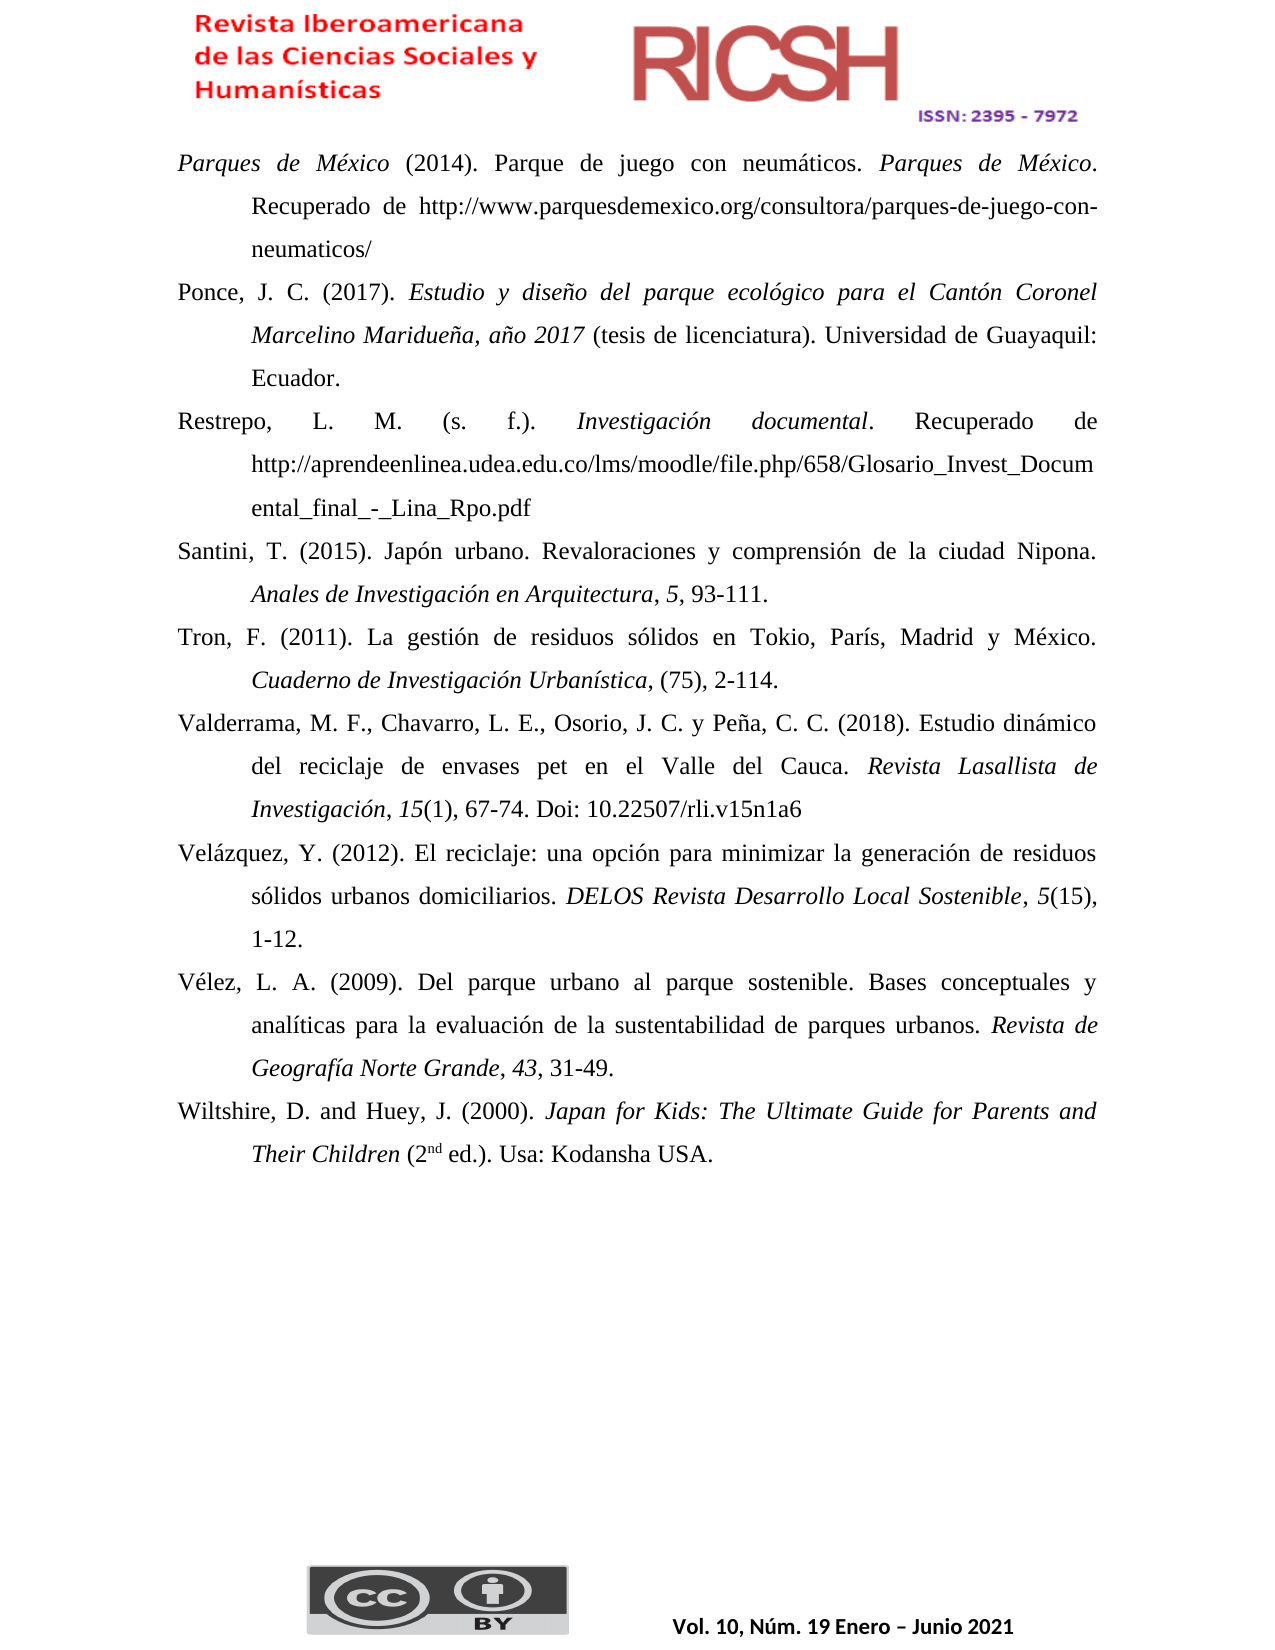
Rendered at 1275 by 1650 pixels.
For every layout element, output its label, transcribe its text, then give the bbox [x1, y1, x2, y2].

text Valderrama, M. F., Chavarro, L. E., Osorio, J. C. y Peña, C. C. (2018). Estudio dinámico del reciclaje de envases pet en el Valle del Cauca. Revista Lasallista de Investigación, 15(1), 67-74. Doi: 10.22507/rli.v15n1a6 [177, 708, 1098, 823]
picture [194, 14, 1081, 124]
text Tron, F. (2011). La gestión de residuos sólidos en Tokio, París, Madrid y México. Cuaderno de Investigación Urbanística, (75), 2-114. [177, 622, 1098, 694]
text Wiltshire, D. and Huey, J. (2000). Japan for Kids: The Ultimate Guide for Parents and Their Children (2nd ed.). Usa: Kodansha USA. [177, 1096, 1098, 1168]
picture [306, 1565, 569, 1635]
text Vélez, L. A. (2009). Del parque urbano al parque sostenible. Bases conceptuales y analíticas para la evaluación de la sustentabilidad de parques urbanos. Revista de Geografía Norte Grande, 43, 31-49. [177, 967, 1098, 1082]
text Ponce, J. C. (2017). Estudio y diseño del parque ecológico para el Cantón Coronel Marcelino Maridueña, año 2017 (tesis de licenciatura). Universidad de Guayaquil: Ecuador. [177, 277, 1098, 392]
text Velázquez, Y. (2012). El reciclaje: una opción para minimizar la generación de residuos sólidos urbanos domiciliarios. DELOS Revista Desarrollo Local Sostenible, 5(15), 1-12. [177, 838, 1098, 953]
text Parques de México (2014). Parque de juego con neumáticos. Parques de México. Recuperado de http://www.parquesdemexico.org/consultora/parques-de-juego-con-neumaticos/ [177, 148, 1098, 263]
text Santini, T. (2015). Japón urbano. Revaloraciones y comprensión de la ciudad Nipona. Anales de Investigación en Arquitectura, 5, 93-111. [177, 536, 1098, 608]
text Restrepo, L. M. (s. f.). Investigación documental. Recuperado de http://aprendeenlinea.udea.edu.co/lms/moodle/file.php/658/Glosario_Invest_Documental_final_-_Lina_Rpo.pdf [177, 406, 1098, 521]
